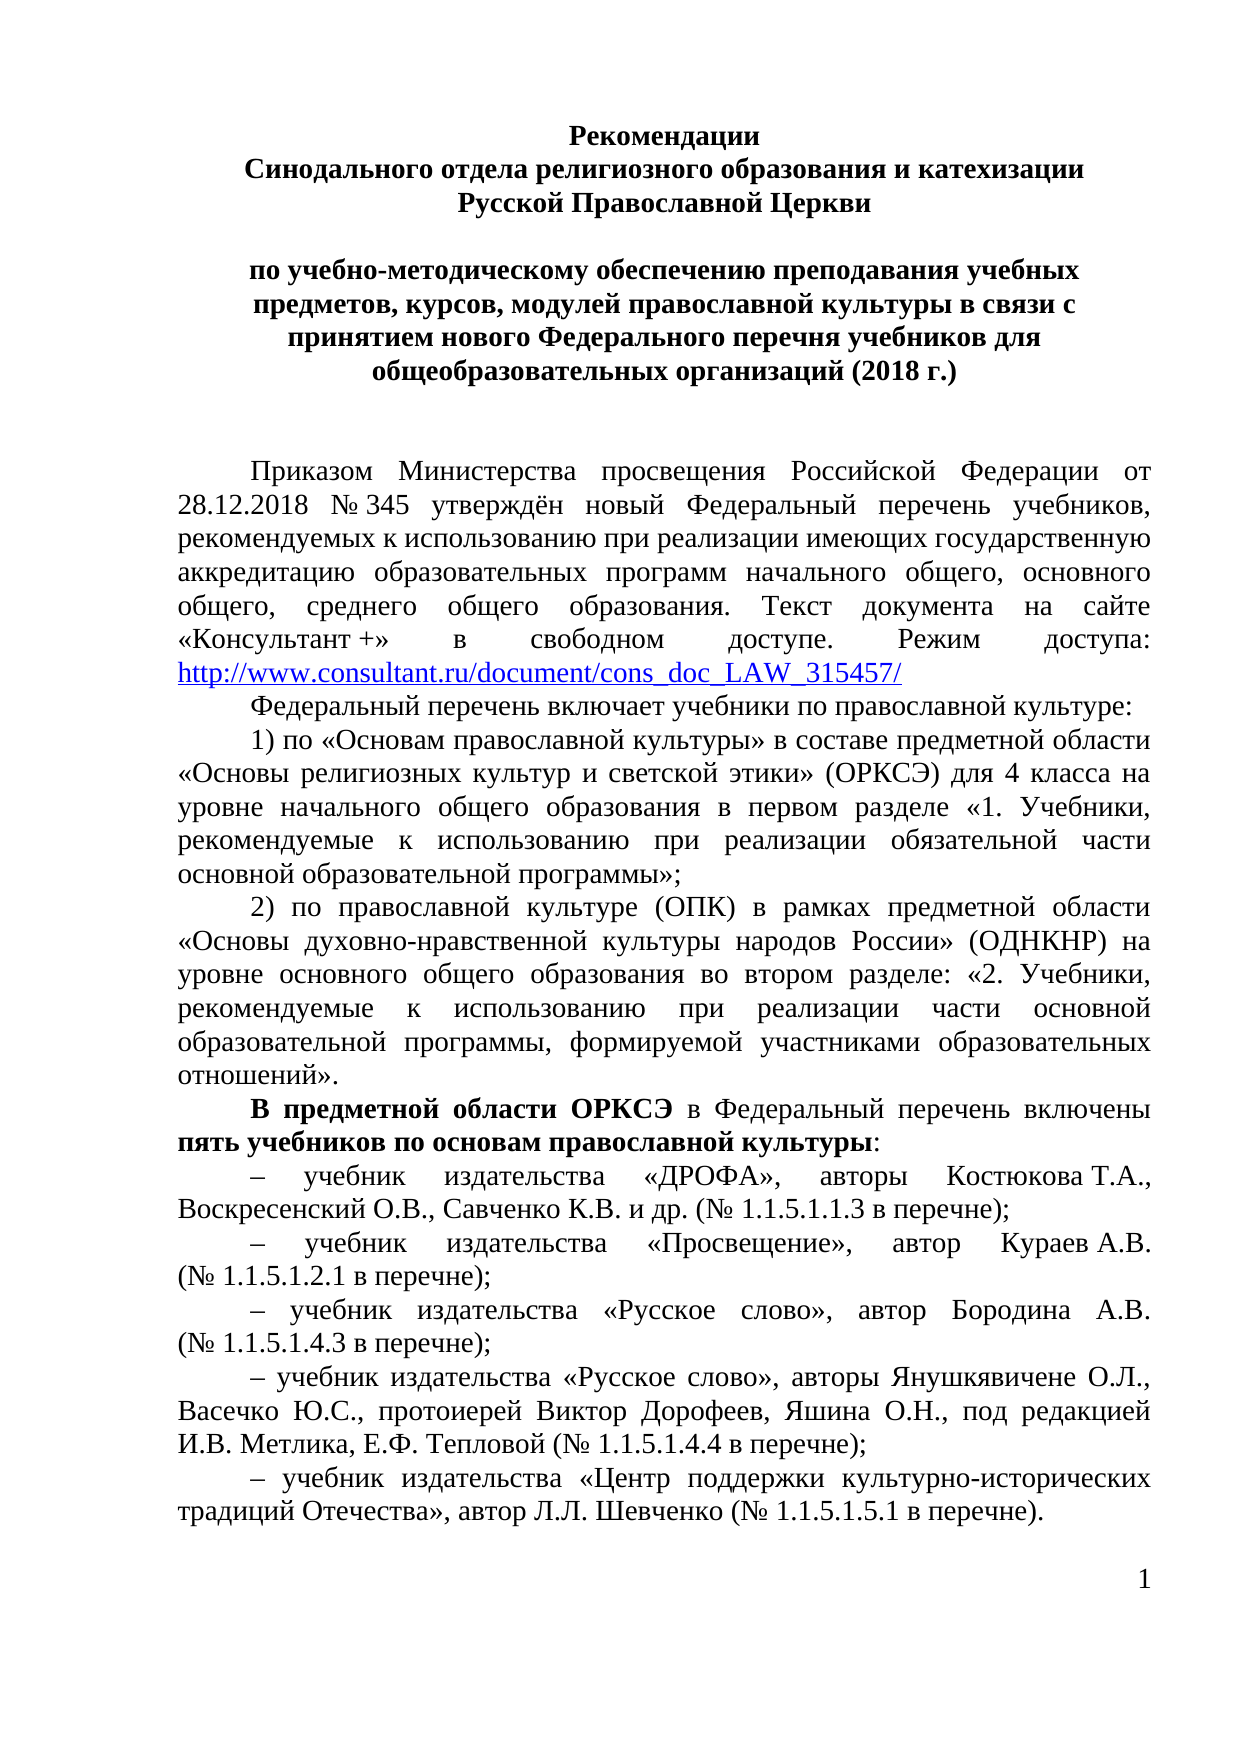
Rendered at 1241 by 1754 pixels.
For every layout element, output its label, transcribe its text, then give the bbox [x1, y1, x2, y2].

text 2) по православной культуре (ОПК) в рамках предметной области «Основы духовно-нравственной культуры народов России» (ОДНКНР) на уровне основного общего образования во втором разделе: «2. Учебники, рекомендуемые к использованию при реализации части основной образовательной программы, формируемой участниками образовательных отношений». [177, 889, 1152, 1091]
text – учебник издательства «ДРОФА», авторы Костюкова Т.А., Воскресенский О.В., Савченко К.В. и др. (№ 1.1.5.1.1.3 в перечне); [177, 1158, 1152, 1225]
text Русской Православной Церкви [177, 185, 1152, 219]
text – учебник издательства «Центр поддержки культурно-исторических традиций Отечества», автор Л.Л. Шевченко (№ 1.1.5.1.5.1 в перечне). [177, 1460, 1152, 1527]
text по учебно-методическому обеспечению преподавания учебных предметов, курсов, модулей православной культуры в связи с принятием нового Федерального перечня учебников для общеобразовательных организаций (.) [177, 252, 1152, 386]
text В предметной области ОРКСЭ в Федеральный перечень включены пять учебников по основам православной культуры: [177, 1091, 1152, 1158]
text 1) по «Основам православной культуры» в составе предметной области «Основы религиозных культур и светской этики» (ОРКСЭ) для 4 класса на уровне начального общего образования в первом разделе «1. Учебники, рекомендуемые к использованию при реализации обязательной части основной образовательной программы»; [177, 722, 1152, 889]
text Федеральный перечень включает учебники по православной культуре: [177, 688, 1152, 722]
text – учебник издательства «Русское слово», авторы Янушкявичене О.Л., Васечко Ю.С., протоиерей Виктор Дорофеев, Яшина О.Н., под редакцией И.В. Метлика, Е.Ф. Тепловой (№ 1.1.5.1.4.4 в перечне); [177, 1359, 1152, 1460]
text – учебник издательства «Просвещение», автор Кураев А.В. (№ 1.1.5.1.2.1 в перечне); [177, 1225, 1152, 1292]
text – учебник издательства «Русское слово», автор Бородина А.В. (№ 1.1.5.1.4.3 в перечне); [177, 1292, 1152, 1359]
text Рекомендации [177, 118, 1152, 152]
text Приказом Министерства просвещения Российской Федерации от 28.12.2018 № 345 утверждён новый Федеральный перечень учебников, рекомендуемых к использованию при реализации имеющих государственную аккредитацию образовательных программ начального общего, основного общего, среднего общего образования. Текст документа на сайте «Консультант +» в свободном доступе. Режим доступа: http://www.consultant.ru/document/cons_doc_LAW_315457/ [177, 453, 1152, 688]
text Синодального отдела религиозного образования и катехизации [177, 152, 1152, 185]
